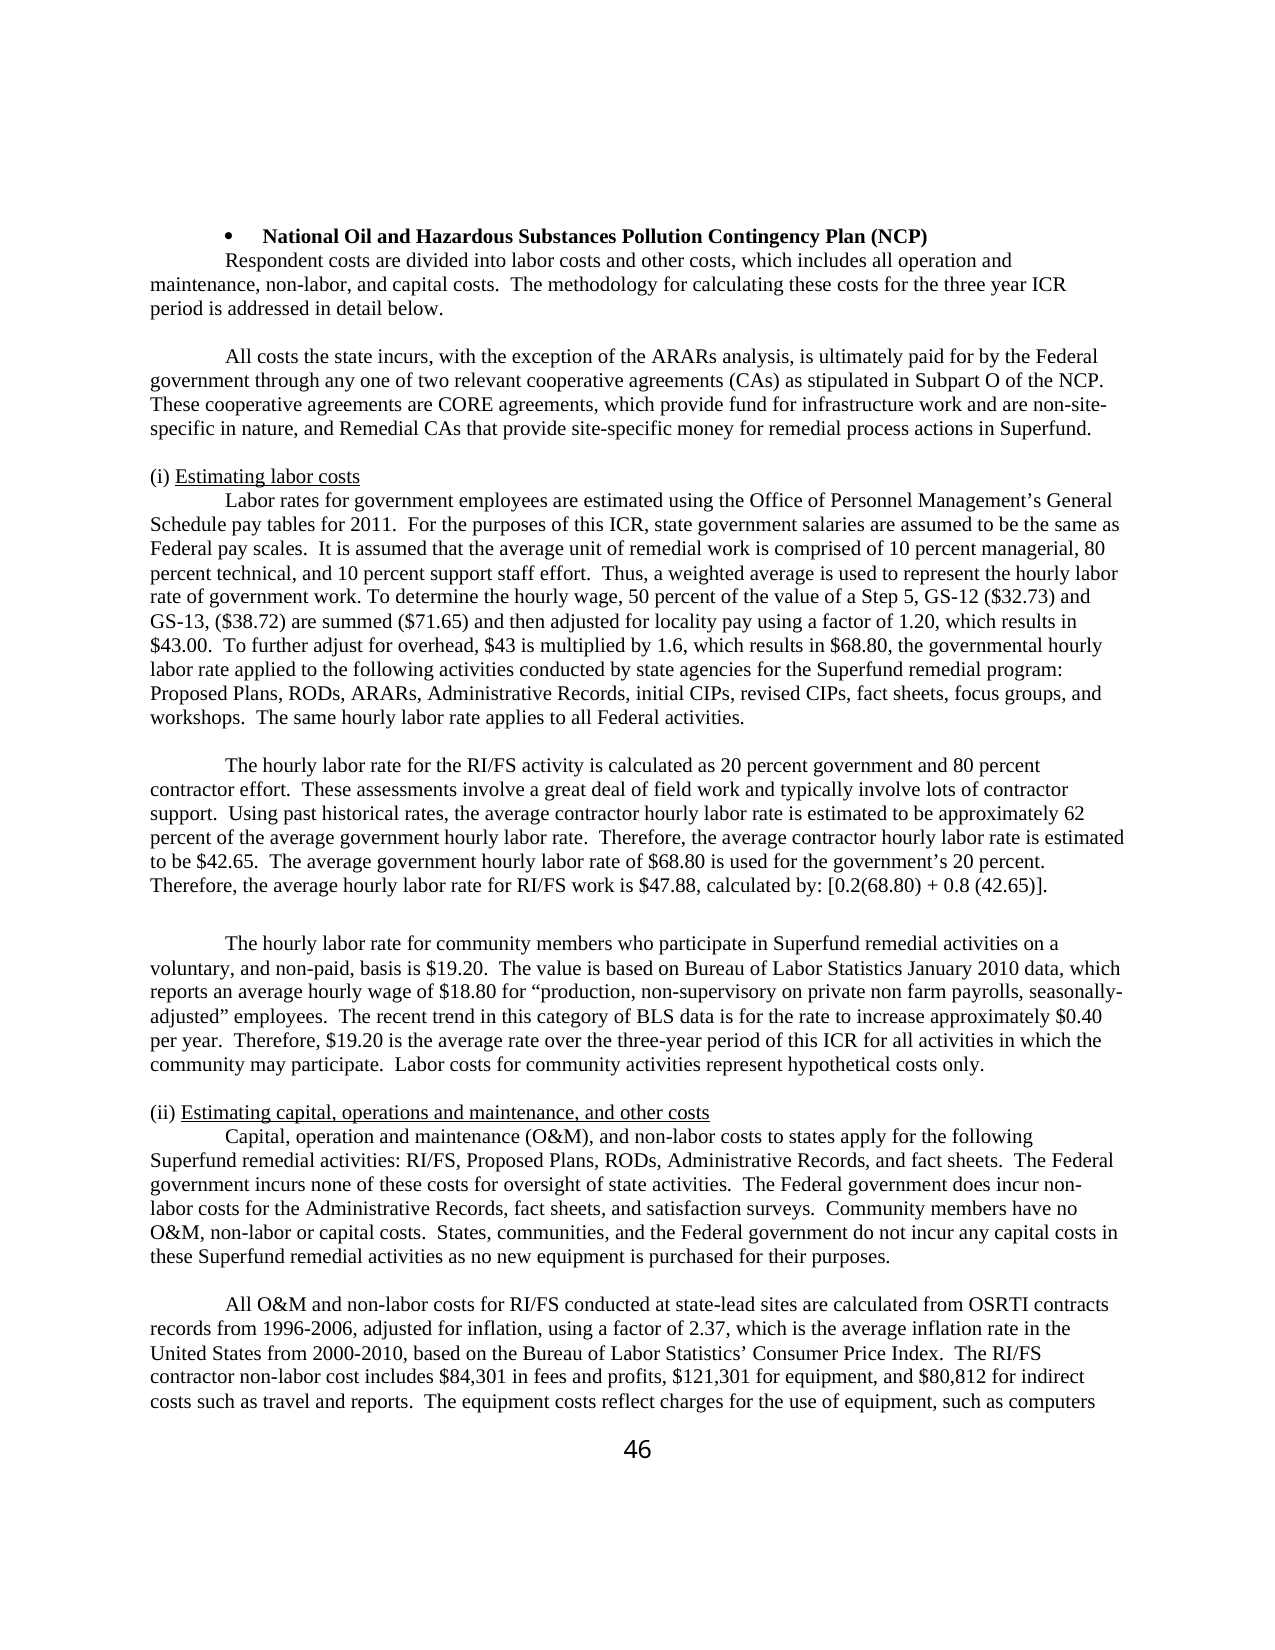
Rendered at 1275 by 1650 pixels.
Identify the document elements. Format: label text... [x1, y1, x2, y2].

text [150, 1292, 1125, 1413]
list National Oil and Hazardous Substances Pollution Contingency Plan (NCP) [225, 223, 1125, 248]
text All costs the state incurs, with the exception of the ARARs analysis, is ultimately paid for by the Federal government through any one of two relevant cooperative agreements (CAs) as stipulated in Subpart O of the NCP. These cooperative agreements are CORE agreements, which provide fund for infrastructure work and are non-site-specific in nature, and Remedial CAs that provide site-specific money for remedial process actions in Superfund. [150, 344, 1125, 440]
text (i) Estimating labor costs [150, 464, 1125, 488]
text The hourly labor rate for the RI/FS activity is calculated as 20 percent government and 80 percent contractor effort. These assessments involve a great deal of field work and typically involve lots of contractor support. Using past historical rates, the average contractor hourly labor rate is estimated to be approximately 62 percent of the average government hourly labor rate. Therefore, the average contractor hourly labor rate is estimated to be $42.65. The average government hourly labor rate of $68.80 is used for the government’s 20 percent. Therefore, the average hourly labor rate for RI/FS work is $47.88, calculated by: [0.2(68.80) + 0.8 (42.65)]. [150, 753, 1125, 897]
text (ii) Estimating capital, operations and maintenance, and other costs [150, 1100, 1125, 1124]
text Respondent costs are divided into labor costs and other costs, which includes all operation and maintenance, non-labor, and capital costs. The methodology for calculating these costs for the three year ICR period is addressed in detail below. [150, 248, 1125, 320]
text Labor rates for government employees are estimated using the Office of Personnel Management’s General Schedule pay tables for 2011. For the purposes of this ICR, state government salaries are assumed to be the same as Federal pay scales. It is assumed that the average unit of remedial work is comprised of 10 percent managerial, 80 percent technical, and 10 percent support staff effort. Thus, a weighted average is used to represent the hourly labor rate of government work. To determine the hourly wage, 50 percent of the value of a Step 5, GS-12 ($32.73) and GS-13, ($38.72) are summed ($71.65) and then adjusted for locality pay using a factor of 1.20, which results in $43.00. To further adjust for overhead, $43 is multiplied by 1.6, which results in $68.80, the governmental hourly labor rate applied to the following activities conducted by state agencies for the Superfund remedial program: Proposed Plans, RODs, ARARs, Administrative Records, initial CIPs, revised CIPs, fact sheets, focus groups, and workshops. The same hourly labor rate applies to all Federal activities. [150, 488, 1125, 729]
text Capital, operation and maintenance (O&M), and non-labor costs to states apply for the following Superfund remedial activities: RI/FS, Proposed Plans, RODs, Administrative Records, and fact sheets. The Federal government incurs none of these costs for oversight of state activities. The Federal government does incur non-labor costs for the Administrative Records, fact sheets, and satisfaction surveys. Community members have no O&M, non-labor or capital costs. States, communities, and the Federal government do not incur any capital costs in these Superfund remedial activities as no new equipment is purchased for their purposes. [150, 1124, 1125, 1268]
text The hourly labor rate for community members who participate in Superfund remedial activities on a voluntary, and non-paid, basis is $19.20. The value is based on Bureau of Labor Statistics January 2010 data, which reports an average hourly wage of $18.80 for “production, non-supervisory on private non farm payrolls, seasonally-adjusted” employees. The recent trend in this category of BLS data is for the rate to increase approximately $0.40 per year. Therefore, $19.20 is the average rate over the three-year period of this ICR for all activities in which the community may participate. Labor costs for community activities represent hypothetical costs only. [150, 931, 1125, 1076]
